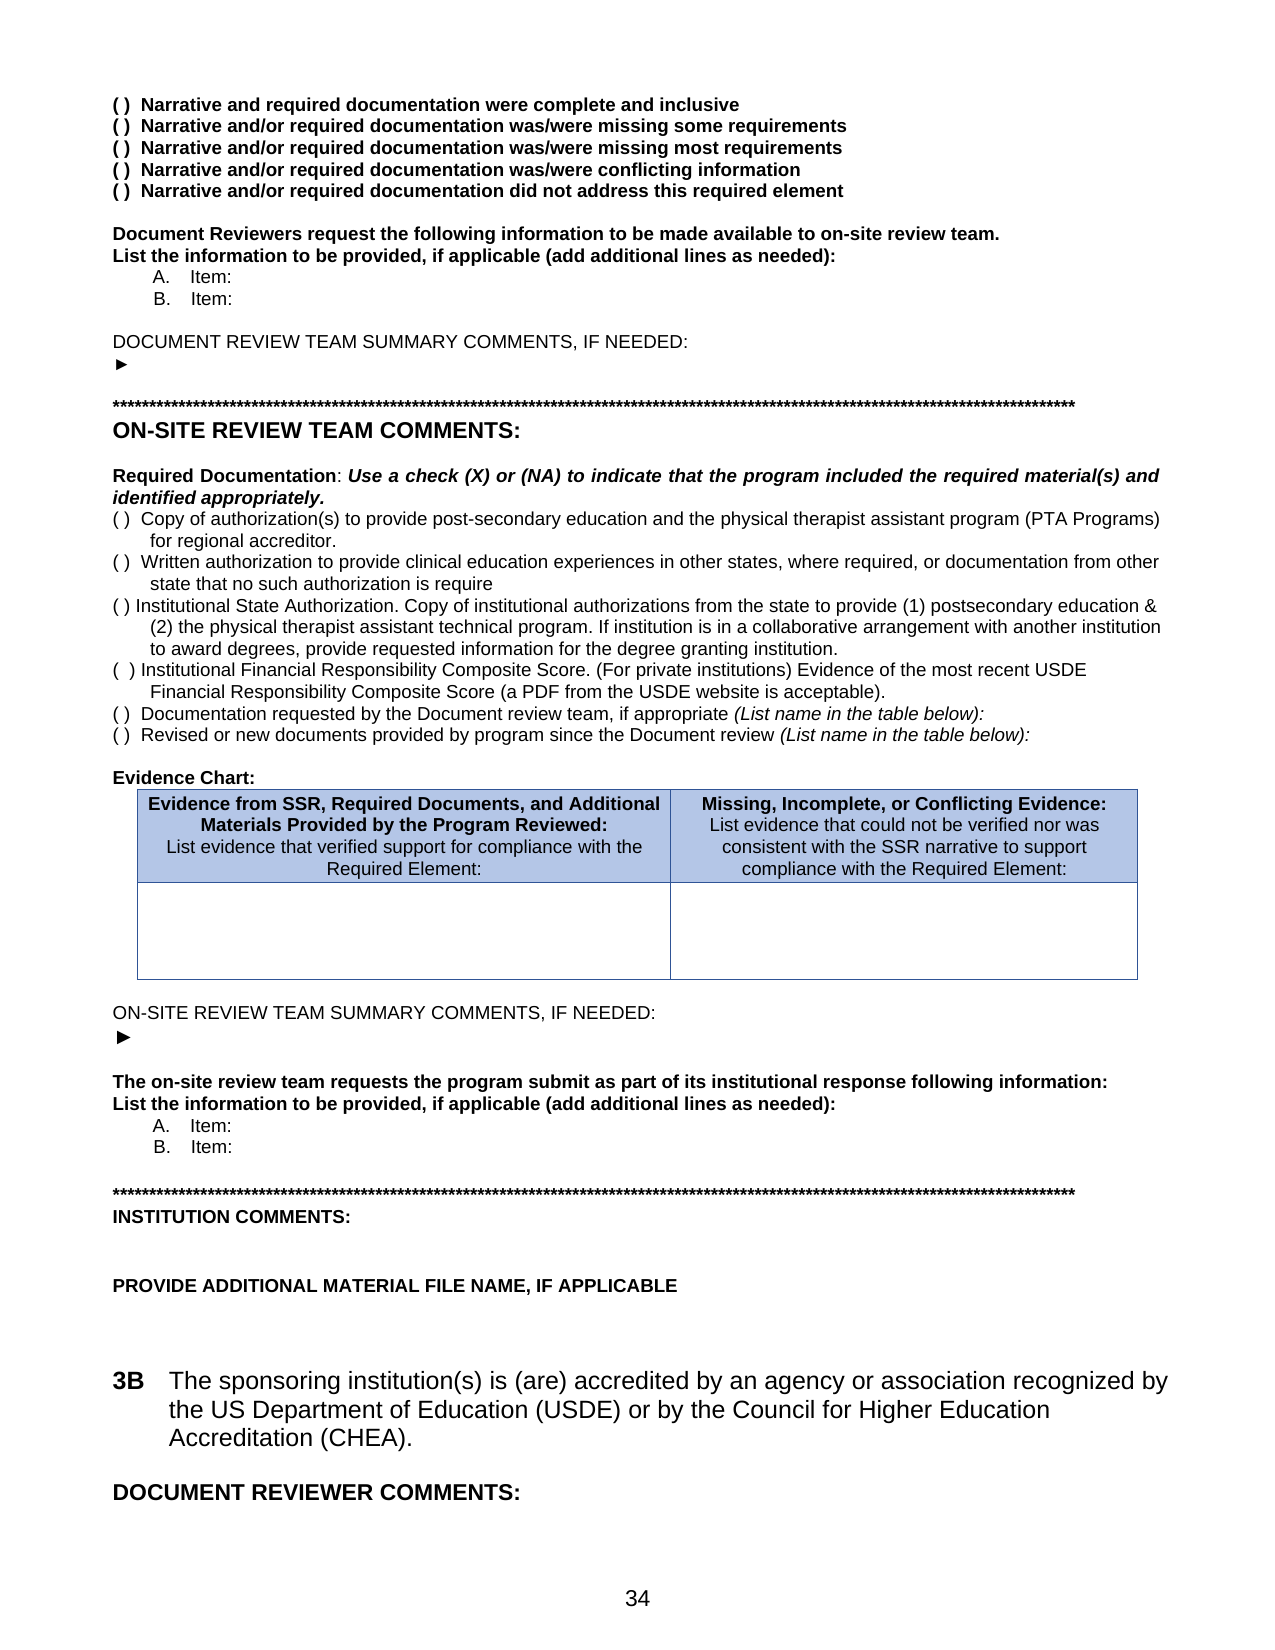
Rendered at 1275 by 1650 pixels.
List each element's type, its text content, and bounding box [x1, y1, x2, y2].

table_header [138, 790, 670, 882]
text ( ) Narrative and/or required documentation did not address this required element [112, 180, 1162, 202]
text 3B The sponsoring institution(s) is (are) accredited by an agency or association recognized by the US Department of Education (USDE) or by the Council for Higher Education Accreditation (CHEA). [112, 1366, 1177, 1452]
text ( ) Institutional Financial Responsibility Composite Score. (For private institutions) Evidence of the most recent USDE Financial Responsibility Composite Score (a PDF from the USDE website is acceptable). [112, 659, 1162, 702]
text ( ) Narrative and/or required documentation was/were conflicting information [112, 158, 1162, 180]
text ( ) Narrative and/or required documentation was/were missing most requirements [112, 137, 1162, 158]
text ► [112, 352, 1162, 374]
text ************************************************************************************************************************************ [112, 1184, 1162, 1205]
text ( ) Institutional State Authorization. Copy of institutional authorizations from the state to provide (1) postsecondary education & (2) the physical therapist assistant technical program. If institution is in a collaborative arrangement with another institution to award degrees, provide requested information for the degree granting institution. [112, 594, 1162, 659]
list Item: [152, 1114, 1116, 1136]
text Evidence Chart: [112, 767, 1162, 788]
text The on-site review team requests the program submit as part of its institutional response following information: [112, 1071, 1162, 1093]
text List the information to be provided, if applicable (add additional lines as needed): [112, 1093, 1162, 1114]
list Item: [153, 1136, 1116, 1157]
text PROVIDE ADDITIONAL MATERIAL FILE NAME, IF APPLICABLE [112, 1275, 1162, 1296]
text ( ) Documentation requested by the Document review team, if appropriate (List name in the table below): [112, 702, 1162, 724]
text DOCUMENT REVIEW TEAM SUMMARY COMMENTS, IF NEEDED: [112, 331, 1162, 352]
text DOCUMENT REVIEWER COMMENTS: [112, 1478, 1162, 1505]
text ► [112, 1023, 1162, 1050]
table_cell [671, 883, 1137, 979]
text Document Reviewers request the following information to be made available to on-site review team. [112, 223, 1162, 245]
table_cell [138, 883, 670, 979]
text ( ) Narrative and required documentation were complete and inclusive [112, 94, 1162, 115]
text ************************************************************************************************************************************ [112, 396, 1162, 417]
text ( ) Revised or new documents provided by program since the Document review (List name in the table below): [112, 724, 1162, 745]
list Item: [153, 288, 1116, 309]
text ( ) Written authorization to provide clinical education experiences in other states, where required, or documentation from other state that no such authorization is require [112, 551, 1162, 594]
text ( ) Copy of authorization(s) to provide post-secondary education and the physical therapist assistant program (PTA Programs) for regional accreditor. [112, 508, 1162, 551]
text Required Documentation: Use a check (X) or (NA) to indicate that the program included the required material(s) and identified appropriately. [112, 465, 1162, 508]
text List the information to be provided, if applicable (add additional lines as needed): [112, 245, 1162, 266]
text ON-SITE REVIEW TEAM COMMENTS: [112, 417, 1162, 443]
text ON-SITE REVIEW TEAM SUMMARY COMMENTS, IF NEEDED: [112, 1002, 1162, 1023]
text ( ) Narrative and/or required documentation was/were missing some requirements [112, 115, 1162, 137]
text INSTITUTION COMMENTS: [112, 1205, 1162, 1227]
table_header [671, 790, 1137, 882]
list Item: [152, 266, 1116, 288]
